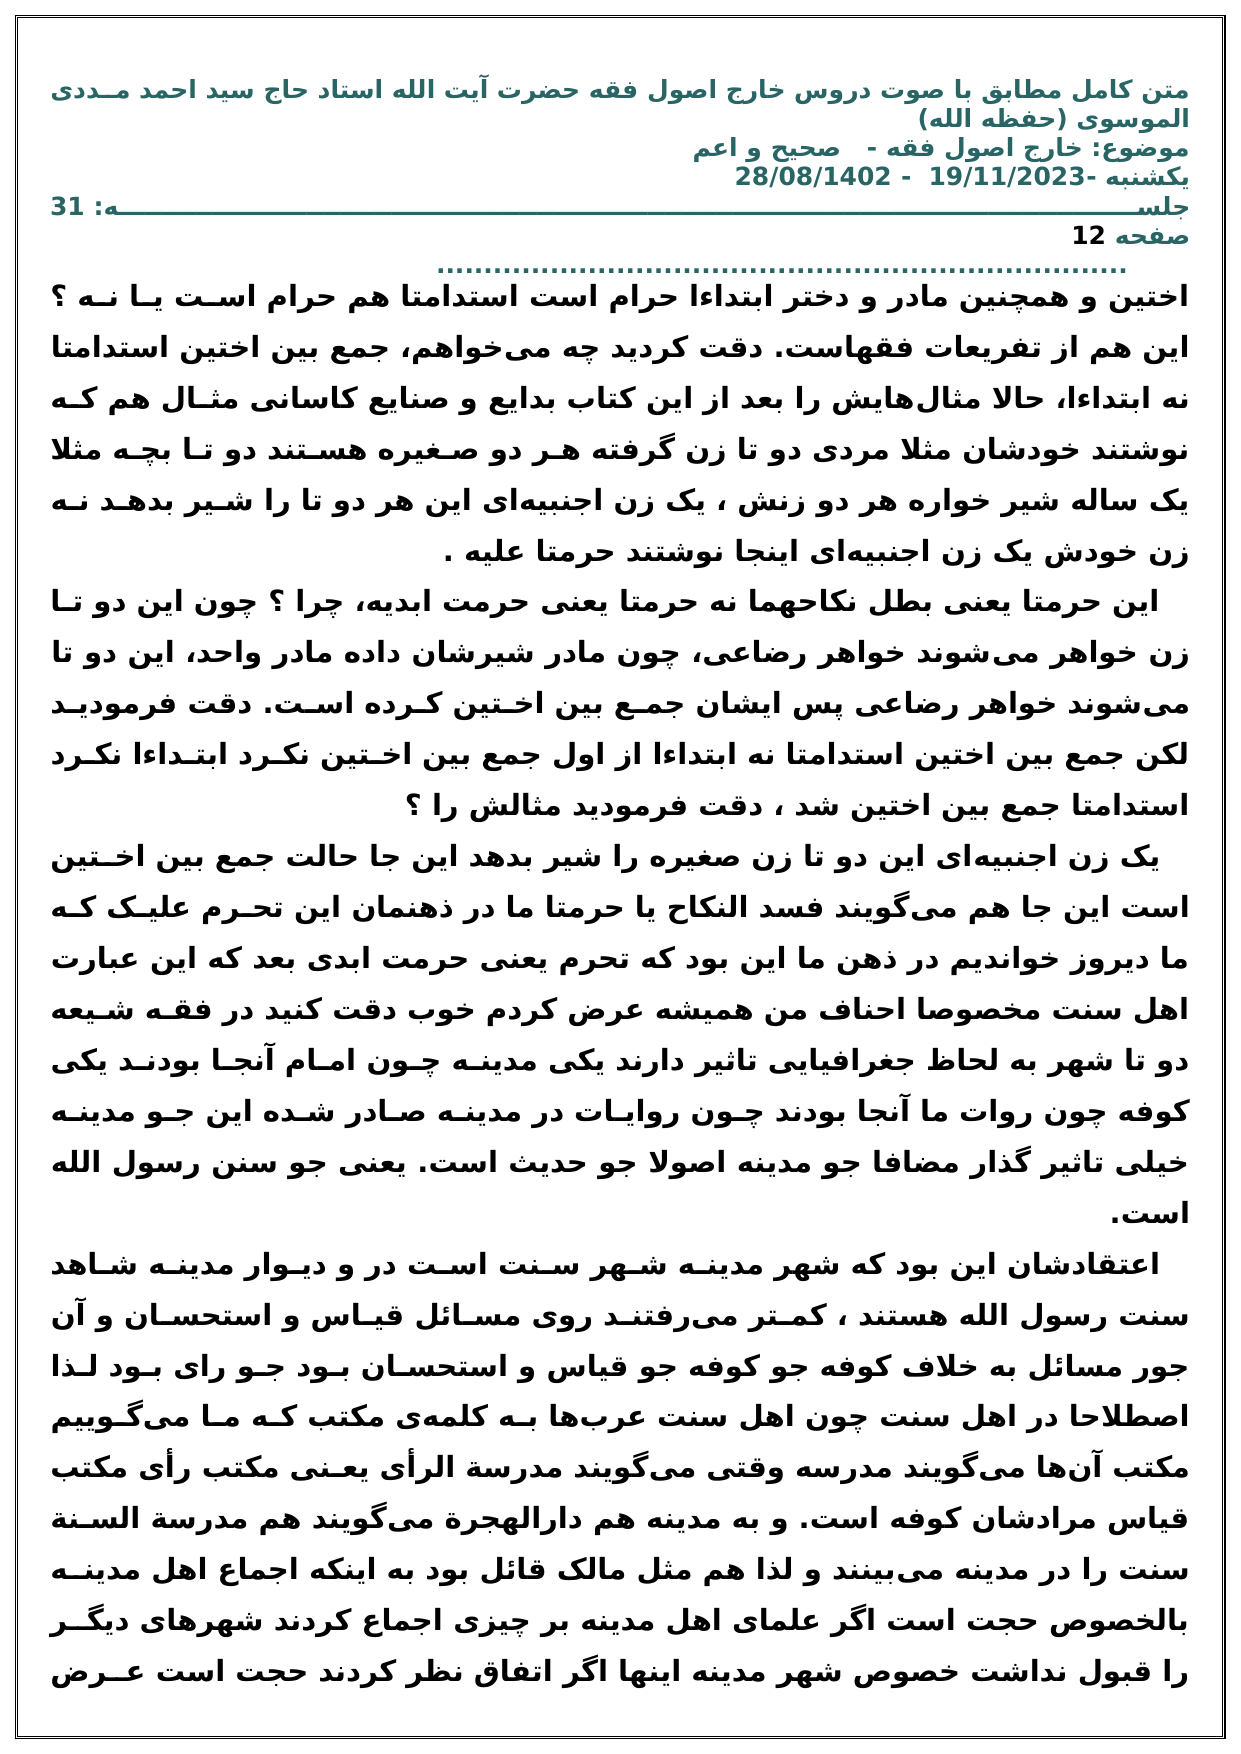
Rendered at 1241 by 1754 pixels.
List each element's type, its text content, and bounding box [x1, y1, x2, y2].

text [50, 279, 1190, 568]
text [50, 1247, 1190, 1688]
text این حرمتا یعنی بطل نکاحهما نه حرمتا یعنی حرمت ابدیه، چرا ؟ چون این دو تا زن خواهر می‌شوند خواهر رضاعی، چون مادر شیرشان داده مادر واحد، این دو تا می‌شوند خواهر رضاعی پس ایشان جمع بین اختین کرده است. دقت فرمودید لکن جمع بین اختین استدامتا نه ابتداءا از اول جمع بین اختین نکرد ابتداءا نکرد استدامتا جمع بین اختین شد ، دقت فرمودید مثالش را ؟ [50, 585, 1190, 822]
text یک زن اجنبیه‌ای این دو تا زن صغیره را شیر بدهد این جا حالت جمع بین اختین است این جا هم می‌گویند فسد النکاح یا حرمتا ما در ذهنمان این تحرم علیک که ما دیروز خواندیم در ذهن ما این بود که تحرم یعنی حرمت ابدی بعد که این عبارت اهل سنت مخصوصا احناف من همیشه عرض کردم خوب دقت کنید در فقه شیعه دو تا شهر به لحاظ جغرافیایی تاثیر دارند یکی مدینه چون امام آنجا بودند یکی کوفه چون روات ما آنجا بودند چون روایات در مدینه صادر شده این جو مدینه خیلی تاثیر گذار مضافا جو مدینه اصولا جو حدیث است. یعنی جو سنن رسول الله است. [50, 839, 1190, 1230]
